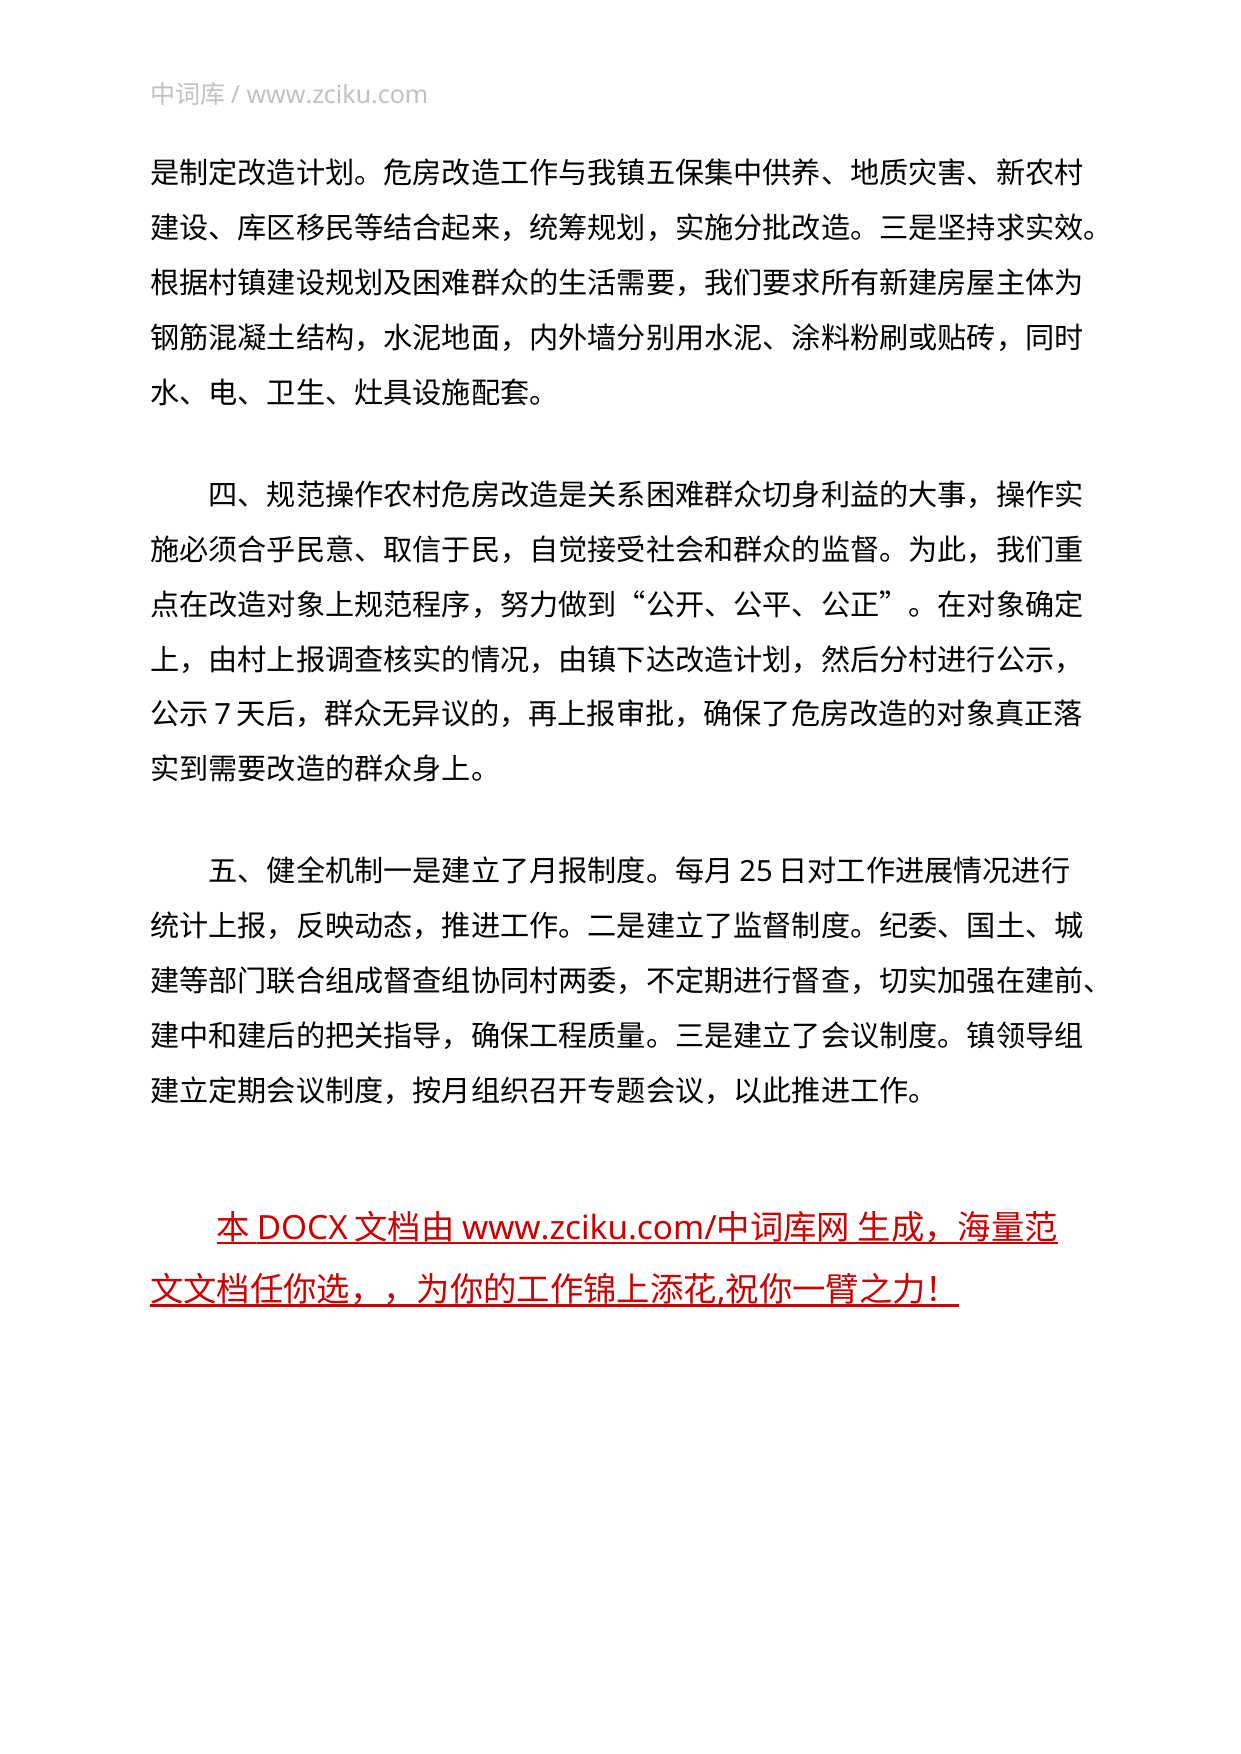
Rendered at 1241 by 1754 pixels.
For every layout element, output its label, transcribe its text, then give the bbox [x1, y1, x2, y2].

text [150, 150, 1090, 412]
text 本DOCX文档由 www.zciku.com/中词库网 生成，海量范文文档任你选，，为你的工作锦上添花,祝你一臂之力！ [150, 1200, 1090, 1312]
text 四、规范操作农村危房改造是关系困难群众切身利益的大事，操作实施必须合乎民意、取信于民，自觉接受社会和群众的监督。为此，我们重点在改造对象上规范程序，努力做到“公开、公平、公正”。在对象确定上，由村上报调查核实的情况，由镇下达改造计划，然后分村进行公示，公示7天后，群众无异议的，再上报审批，确保了危房改造的对象真正落实到需要改造的群众身上。 [150, 471, 1090, 788]
text 五、健全机制一是建立了月报制度。每月25日对工作进展情况进行统计上报，反映动态，推进工作。二是建立了监督制度。纪委、国土、城建等部门联合组成督查组协同村两委，不定期进行督查，切实加强在建前、建中和建后的把关指导，确保工程质量。三是建立了会议制度。镇领导组建立定期会议制度，按月组织召开专题会议，以此推进工作。 [150, 848, 1090, 1110]
